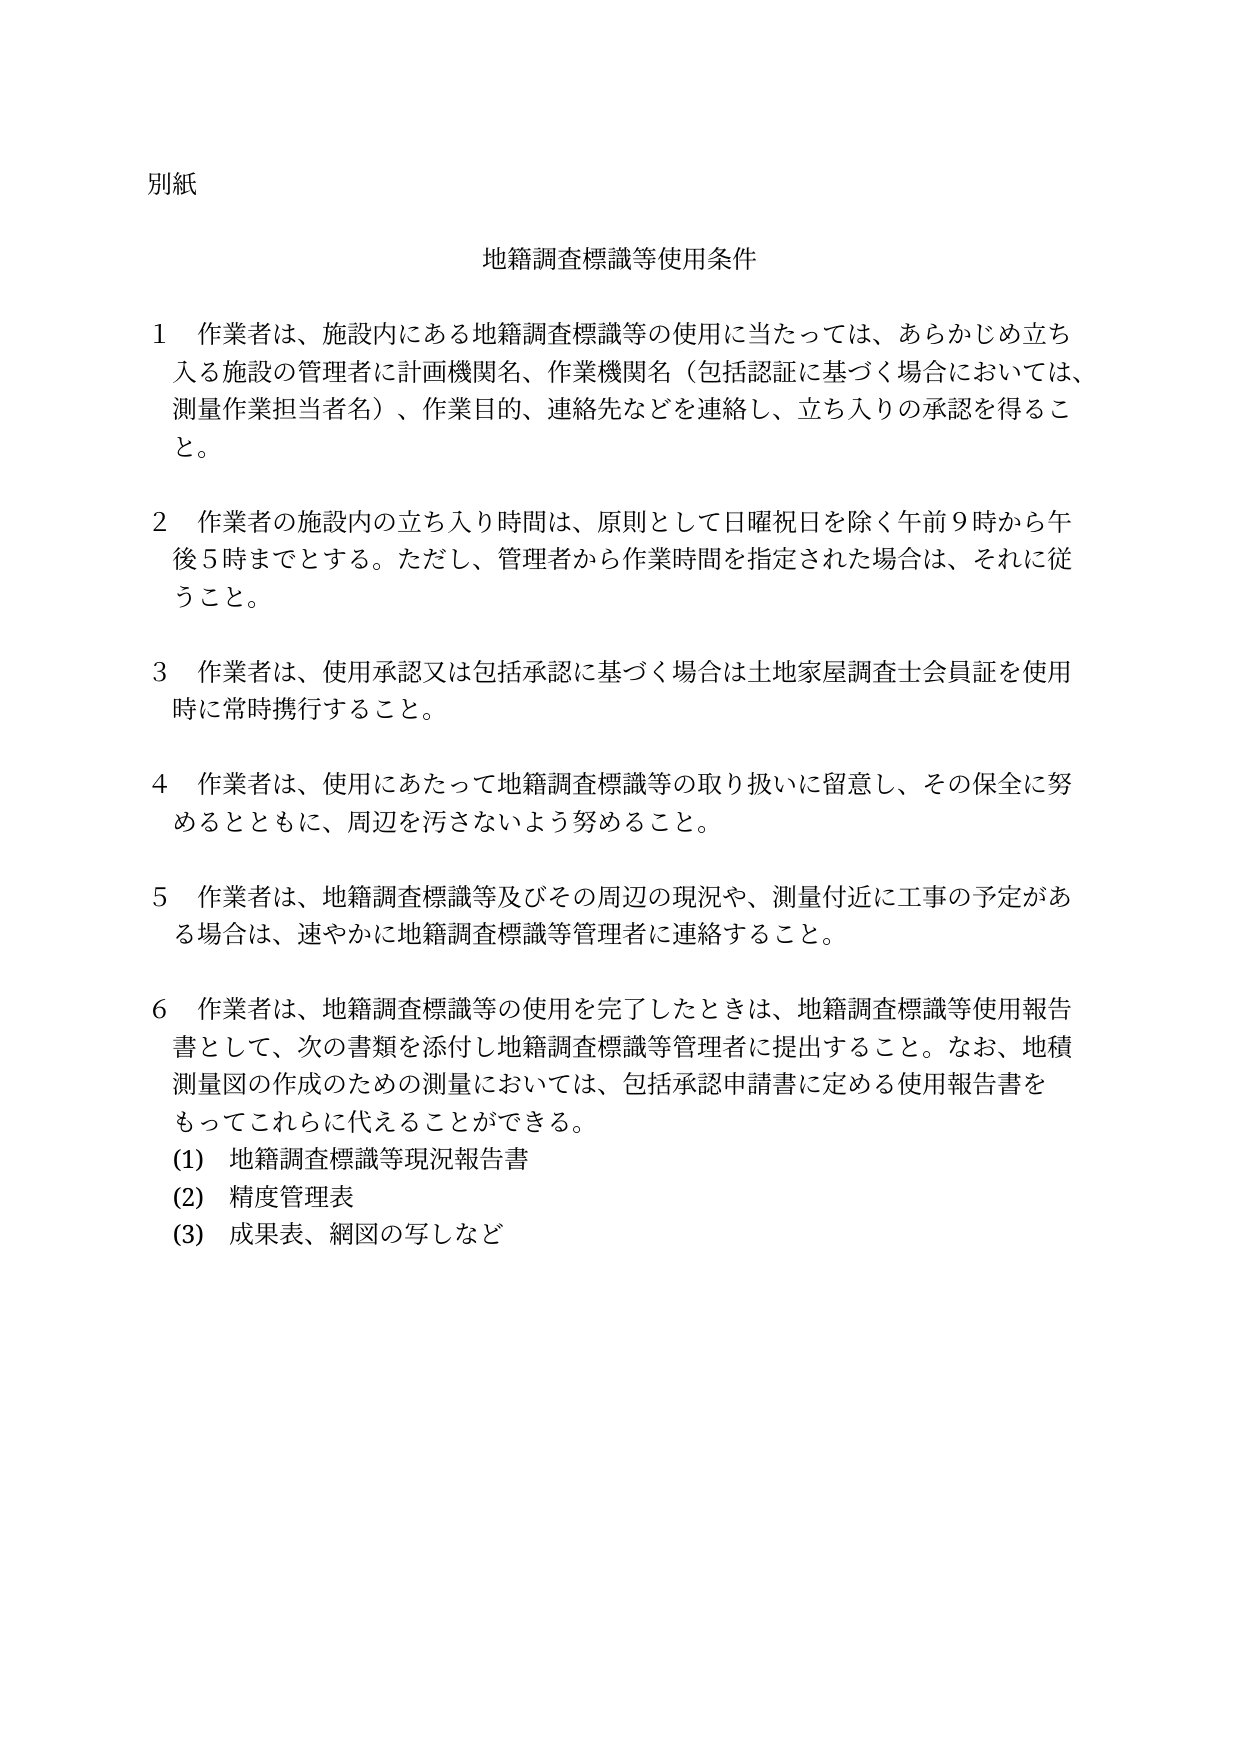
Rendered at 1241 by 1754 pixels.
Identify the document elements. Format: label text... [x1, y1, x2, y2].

text 地籍調査標識等使用条件 [148, 239, 1092, 277]
text 別紙 [148, 164, 1092, 202]
text ２ 作業者の施設内の立ち入り時間は、原則として日曜祝日を除く午前９時から午後５時までとする。ただし、管理者から作業時間を指定された場合は、それに従うこと。 [148, 502, 1092, 614]
text (2) 精度管理表 [148, 1177, 1092, 1214]
text ３ 作業者は、使用承認又は包括承認に基づく場合は土地家屋調査士会員証を使用時に常時携行すること。 [148, 652, 1092, 727]
text ６ 作業者は、地籍調査標識等の使用を完了したときは、地籍調査標識等使用報告書として、次の書類を添付し地籍調査標識等管理者に提出すること。なお、地積測量図の作成のための測量においては、包括承認申請書に定める使用報告書をもってこれらに代えることができる。 [148, 989, 1092, 1139]
text (1) 地籍調査標識等現況報告書 [148, 1139, 1092, 1177]
text (3) 成果表、網図の写しなど [148, 1214, 1092, 1252]
text ５ 作業者は、地籍調査標識等及びその周辺の現況や、測量付近に工事の予定がある場合は、速やかに地籍調査標識等管理者に連絡すること。 [148, 877, 1092, 952]
text １ 作業者は、施設内にある地籍調査標識等の使用に当たっては、あらかじめ立ち入る施設の管理者に計画機関名、作業機関名（包括認証に基づく場合においては、測量作業担当者名）、作業目的、連絡先などを連絡し、立ち入りの承認を得ること。 [148, 314, 1092, 464]
text ４ 作業者は、使用にあたって地籍調査標識等の取り扱いに留意し、その保全に努めるとともに、周辺を汚さないよう努めること。 [148, 764, 1092, 839]
